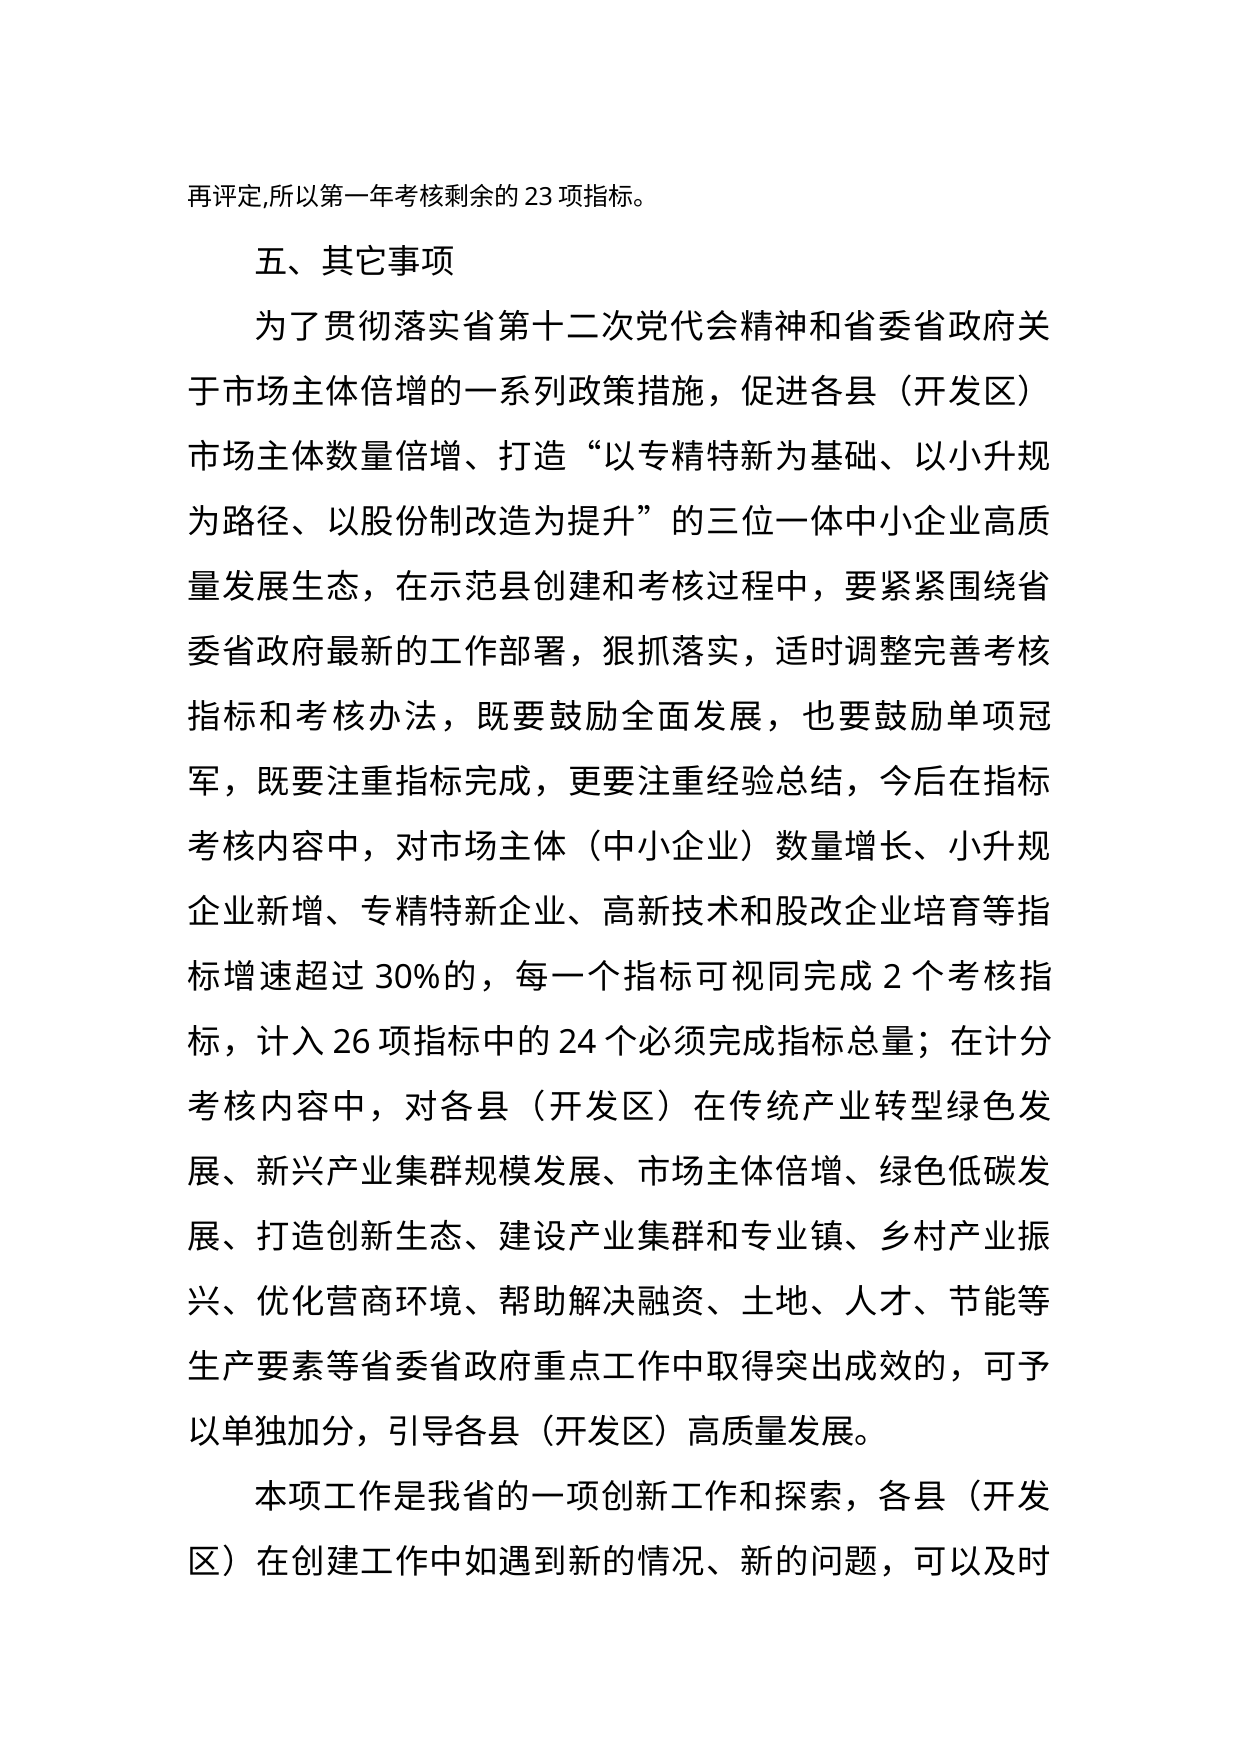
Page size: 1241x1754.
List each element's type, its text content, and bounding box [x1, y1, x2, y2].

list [187, 1462, 1053, 1592]
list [187, 162, 1053, 227]
list 五、其它事项 [187, 227, 1053, 292]
list 为了贯彻落实省第十二次党代会精神和省委省政府关于市场主体倍增的一系列政策措施，促进各县（开发区）市场主体数量倍增、打造“以专精特新为基础、以小升规为路径、以股份制改造为提升”的三位一体中小企业高质量发展生态，在示范县创建和考核过程中，要紧紧围绕省委省政府最新的工作部署，狠抓落实，适时调整完善考核指标和考核办法，既要鼓励全面发展，也要鼓励单项冠军，既要注重指标完成，更要注重经验总结，今后在指标考核内容中，对市场主体（中小企业）数量增长、小升规企业新增、专精特新企业、高新技术和股改企业培育等指标增速超过30%的，每一个指标可视同完成2个考核指标，计入26项指标中的24个必须完成指标总量；在计分考核内容中，对各县（开发区）在传统产业转型绿色发展、新兴产业集群规模发展、市场主体倍增、绿色低碳发展、打造创新生态、建设产业集群和专业镇、乡村产业振兴、优化营商环境、帮助解决融资、土地、人才、节能等生产要素等省委省政府重点工作中取得突出成效的，可予以单独加分，引导各县（开发区）高质量发展。 [187, 292, 1053, 1462]
